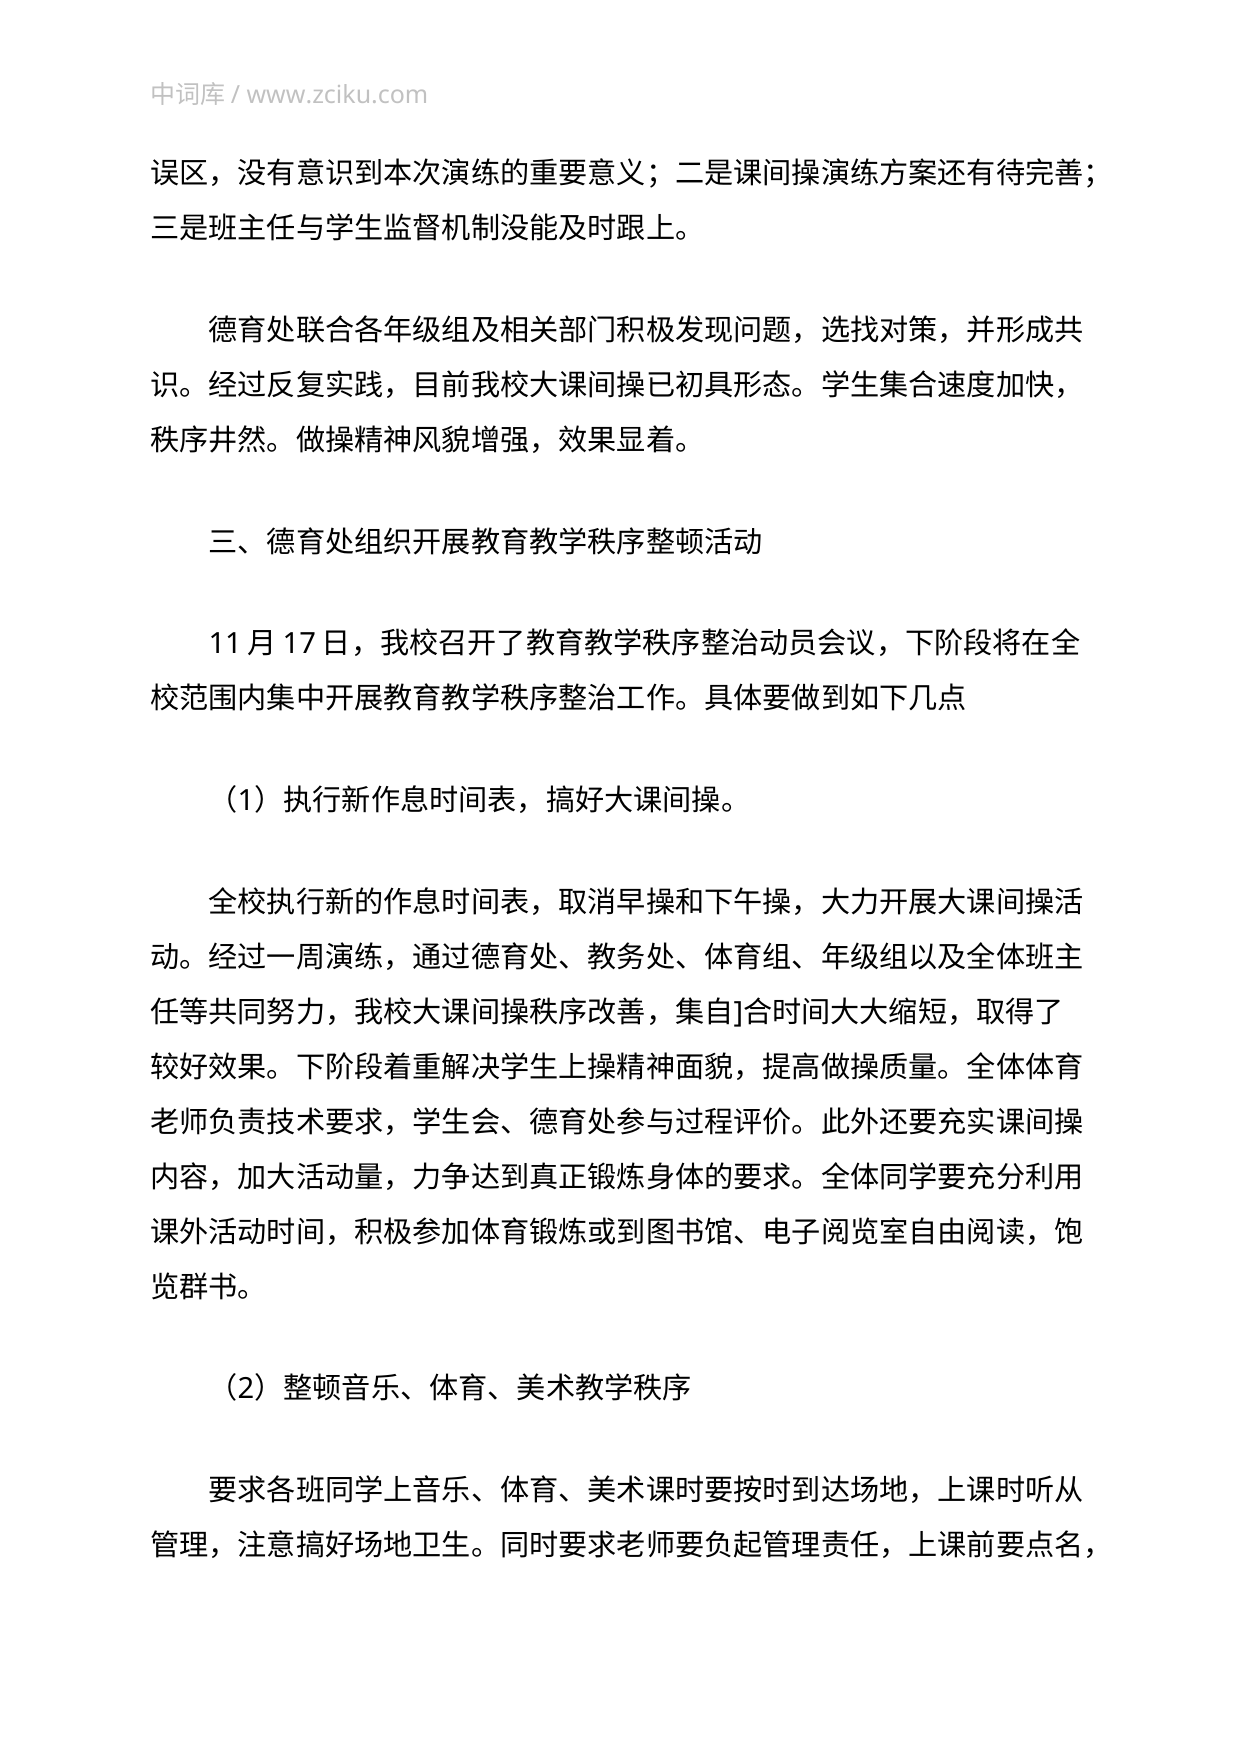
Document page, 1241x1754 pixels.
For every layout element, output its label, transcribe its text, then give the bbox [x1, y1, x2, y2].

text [150, 1467, 1090, 1564]
text （2）整顿音乐、体育、美术教学秩序 [150, 1365, 1090, 1407]
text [150, 150, 1090, 247]
text 德育处联合各年级组及相关部门积极发现问题，选找对策，并形成共识。经过反复实践，目前我校大课间操已初具形态。学生集合速度加快，秩序井然。做操精神风貌增强，效果显着。 [150, 307, 1090, 459]
text 全校执行新的作息时间表，取消早操和下午操，大力开展大课间操活动。经过一周演练，通过德育处、教务处、体育组、年级组以及全体班主任等共同努力，我校大课间操秩序改善，集自]合时间大大缩短，取得了较好效果。下阶段着重解决学生上操精神面貌，提高做操质量。全体体育老师负责技术要求，学生会、德育处参与过程评价。此外还要充实课间操内容，加大活动量，力争达到真正锻炼身体的要求。全体同学要充分利用课外活动时间，积极参加体育锻炼或到图书馆、电子阅览室自由阅读，饱览群书。 [150, 879, 1090, 1305]
text 三、德育处组织开展教育教学秩序整顿活动 [150, 518, 1090, 561]
text 11月17日，我校召开了教育教学秩序整治动员会议，下阶段将在全校范围内集中开展教育教学秩序整治工作。具体要做到如下几点 [150, 620, 1090, 717]
text （1）执行新作息时间表，搞好大课间操。 [150, 777, 1090, 819]
